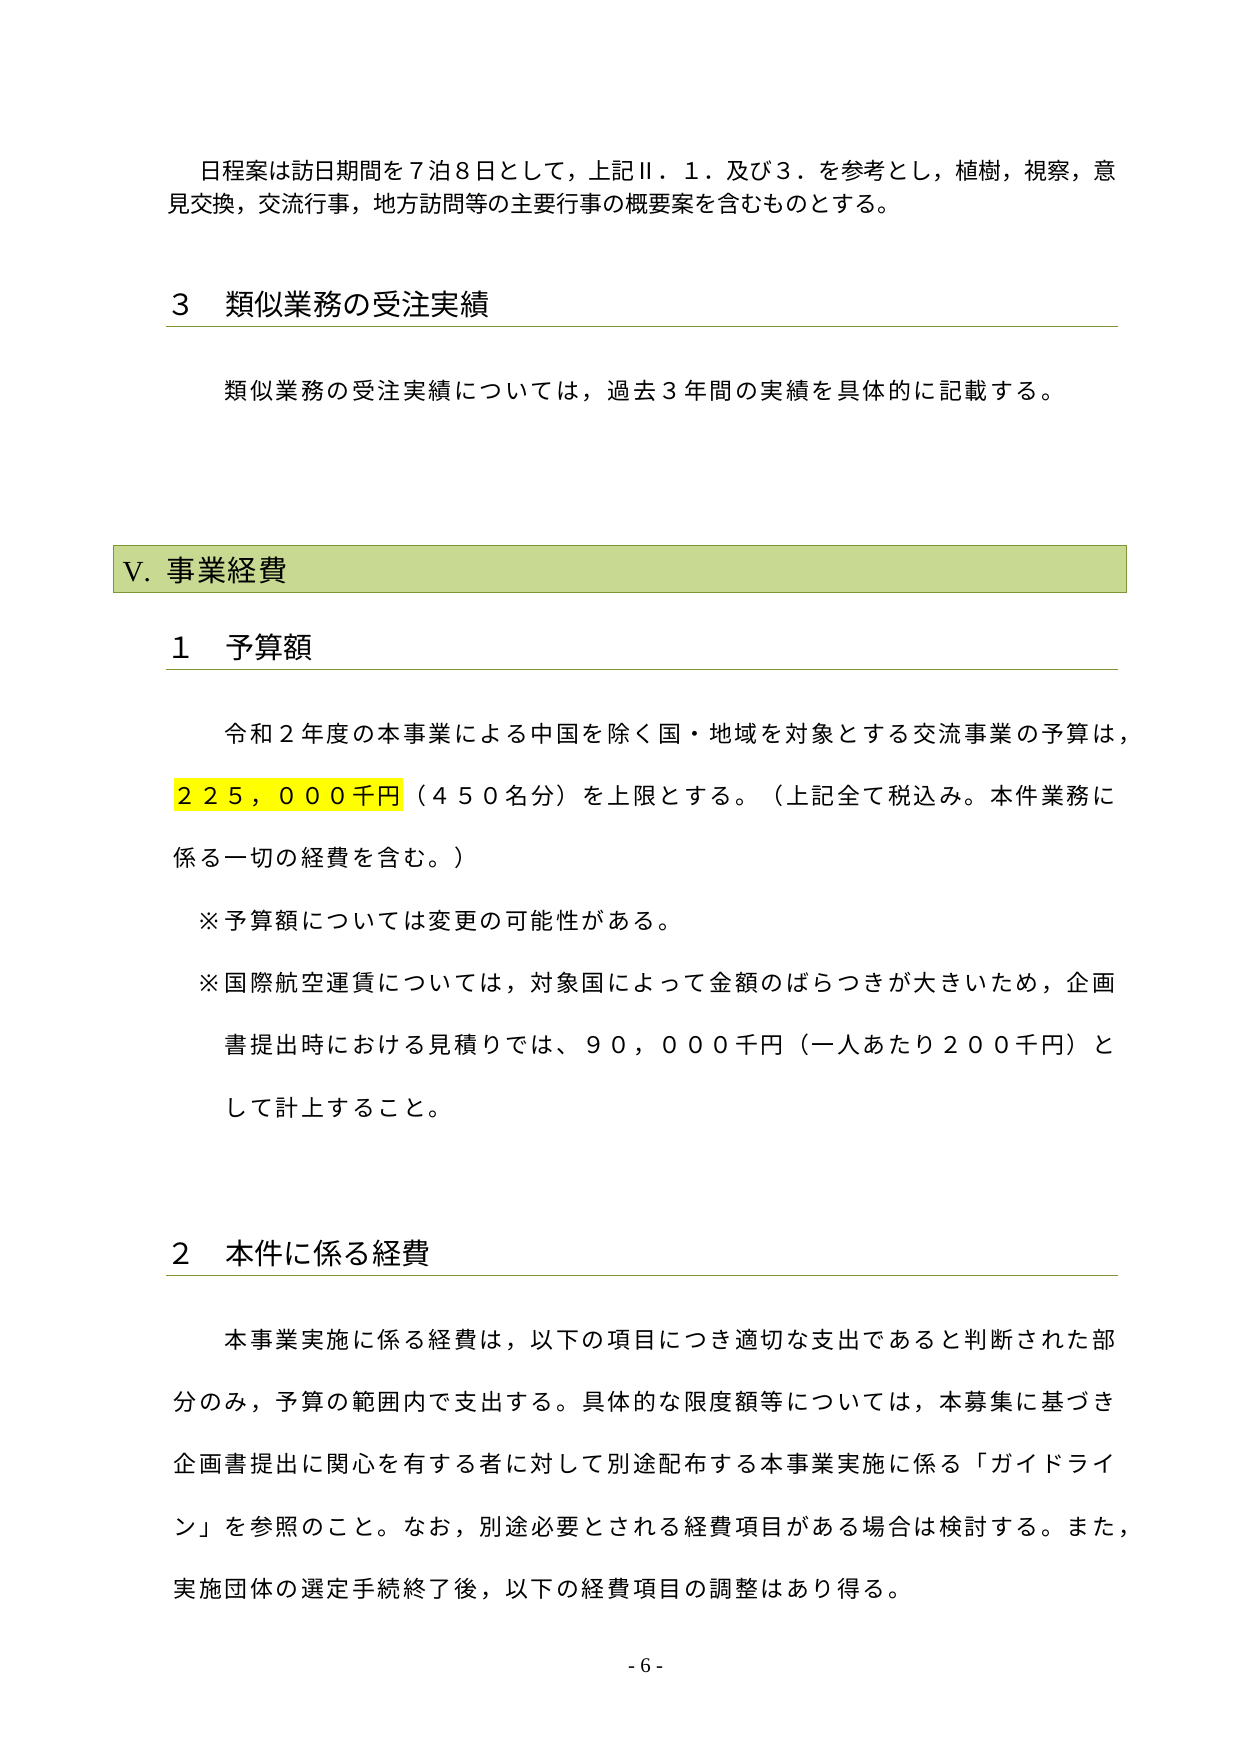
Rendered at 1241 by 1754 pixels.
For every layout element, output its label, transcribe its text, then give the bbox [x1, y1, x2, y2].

text 類似業務の受注実績については，過去３年間の実績を具体的に記載する。 [122, 358, 1118, 420]
list ３ 類似業務の受注実績 [166, 281, 1118, 326]
list ２ 本件に係る経費 [166, 1231, 1118, 1275]
text 令和２年度の本事業による中国を除く国・地域を対象とする交流事業の予算は，２２５，０００千円（４５０名分）を上限とする。（上記全て税込み。本件業務に係る一切の経費を含む。） [167, 701, 1118, 888]
subtitle 事業経費 [114, 546, 1126, 592]
text 本事業実施に係る経費は，以下の項目につき適切な支出であると判断された部分のみ，予算の範囲内で支出する。具体的な限度額等については，本募集に基づき企画書提出に関心を有する者に対して別途配布する本事業実施に係る「ガイドライン」を参照のこと。なお，別途必要とされる経費項目がある場合は検討する。また，実施団体の選定手続終了後，以下の経費項目の調整はあり得る。 [167, 1307, 1118, 1619]
text ※国際航空運賃については，対象国によって金額のばらつきが大きいため，企画書提出時における見積りでは、９０，０００千円（一人あたり２００千円）として計上すること。 [188, 950, 1118, 1137]
text ※予算額については変更の可能性がある。 [188, 888, 1118, 950]
list １ 予算額 [166, 624, 1118, 669]
text 日程案は訪日期間を７泊８日として，上記Ⅱ．１．及び３．を参考とし，植樹，視察，意見交換，交流行事，地方訪問等の主要行事の概要案を含むものとする。 [167, 153, 1118, 219]
